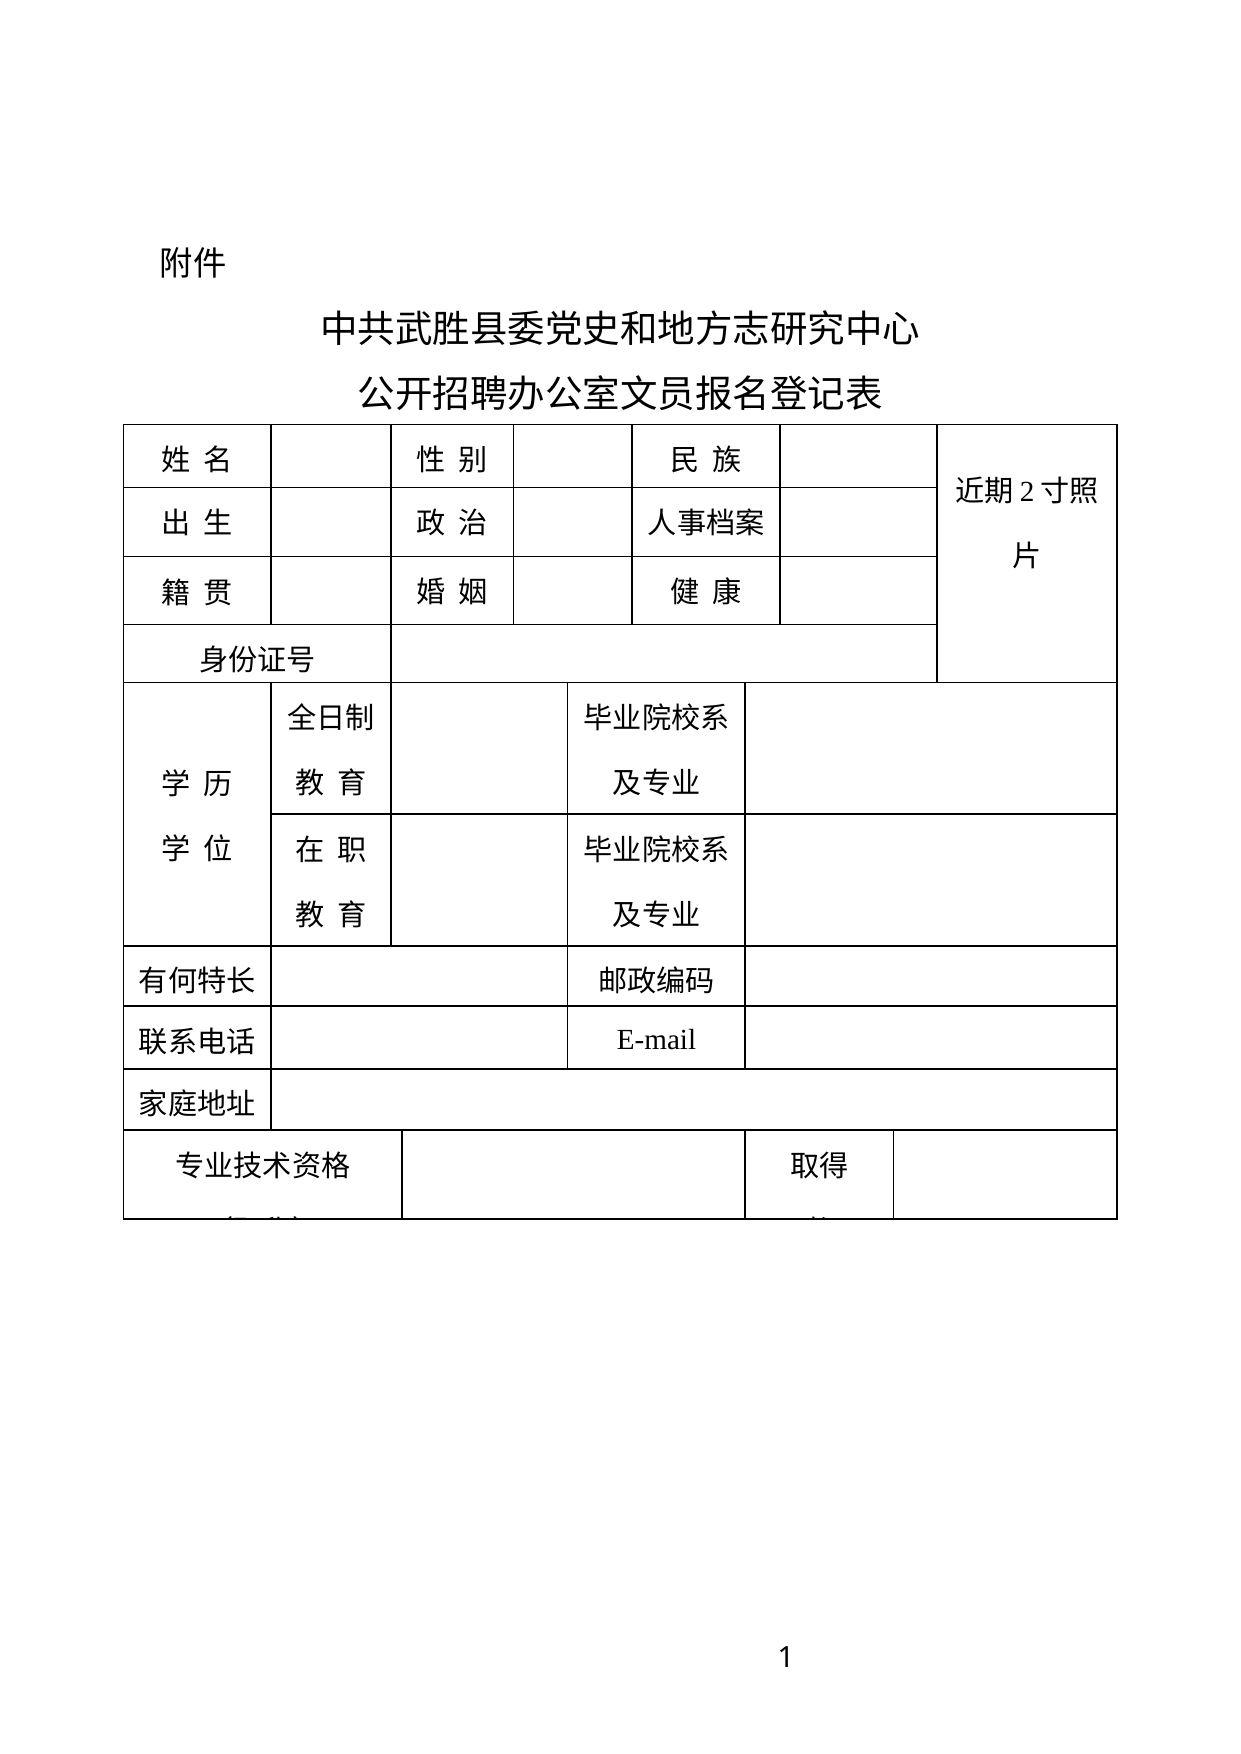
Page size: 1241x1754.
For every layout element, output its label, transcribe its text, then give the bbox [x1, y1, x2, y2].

table_cell 婚 姻 状 况 [392, 557, 513, 623]
table_header 性 别 [392, 425, 513, 486]
table_cell [514, 488, 631, 556]
table_cell 学 历 学 位 [124, 683, 270, 945]
table_cell 联系电话 [124, 1007, 270, 1068]
table_cell 政 治 面 貌 [392, 488, 513, 556]
table_header [514, 425, 631, 486]
table_cell [392, 683, 567, 813]
table_header [781, 425, 936, 486]
table_cell [746, 1007, 1116, 1068]
table_cell 身份证号 [124, 625, 390, 682]
table_cell [272, 557, 390, 623]
table_cell 有何特长 [124, 947, 270, 1005]
table_cell 专业技术资格 （职称） [124, 1131, 401, 1218]
table_cell 籍 贯 [124, 557, 270, 623]
table_cell 毕业院校系及专业 [568, 683, 744, 813]
table_cell 在 职 教 育 [272, 815, 390, 945]
table_cell [272, 1007, 567, 1068]
text 中共武胜县委党史和地方志研究中心 [159, 293, 1081, 358]
table_cell 健 康 状 况 [633, 557, 779, 623]
table_cell 人事档案 保管单位 [633, 488, 779, 556]
table_cell 家庭地址 [124, 1070, 270, 1129]
table_cell [746, 947, 1116, 1005]
table_cell [272, 488, 390, 556]
text 公开招聘办公室文员报名登记表 [159, 358, 1081, 423]
table_header 姓 名 [124, 425, 270, 486]
table_cell [392, 815, 567, 945]
text 附件 [159, 228, 1081, 293]
table_cell [392, 625, 936, 682]
table_cell [781, 488, 936, 556]
table_header [272, 425, 390, 486]
table_cell [272, 1070, 1116, 1129]
table_cell [272, 947, 567, 1005]
table_cell [781, 557, 936, 623]
table_cell 出 生 年 月 [124, 488, 270, 556]
table_cell [746, 683, 1116, 813]
table_cell 邮政编码 [568, 947, 744, 1005]
table_cell [746, 815, 1116, 945]
table_cell E-mail [568, 1007, 744, 1068]
table_header 民 族 [633, 425, 779, 486]
table_cell [514, 557, 631, 623]
table_cell 毕业院校系及专业 [568, 815, 744, 945]
table_cell [403, 1131, 744, 1218]
table_cell 全日制 教 育 [272, 683, 390, 813]
table_cell [894, 1131, 1116, 1218]
table_header 近期2寸照片 [938, 425, 1116, 682]
table_cell 取得 时间 [746, 1131, 893, 1218]
